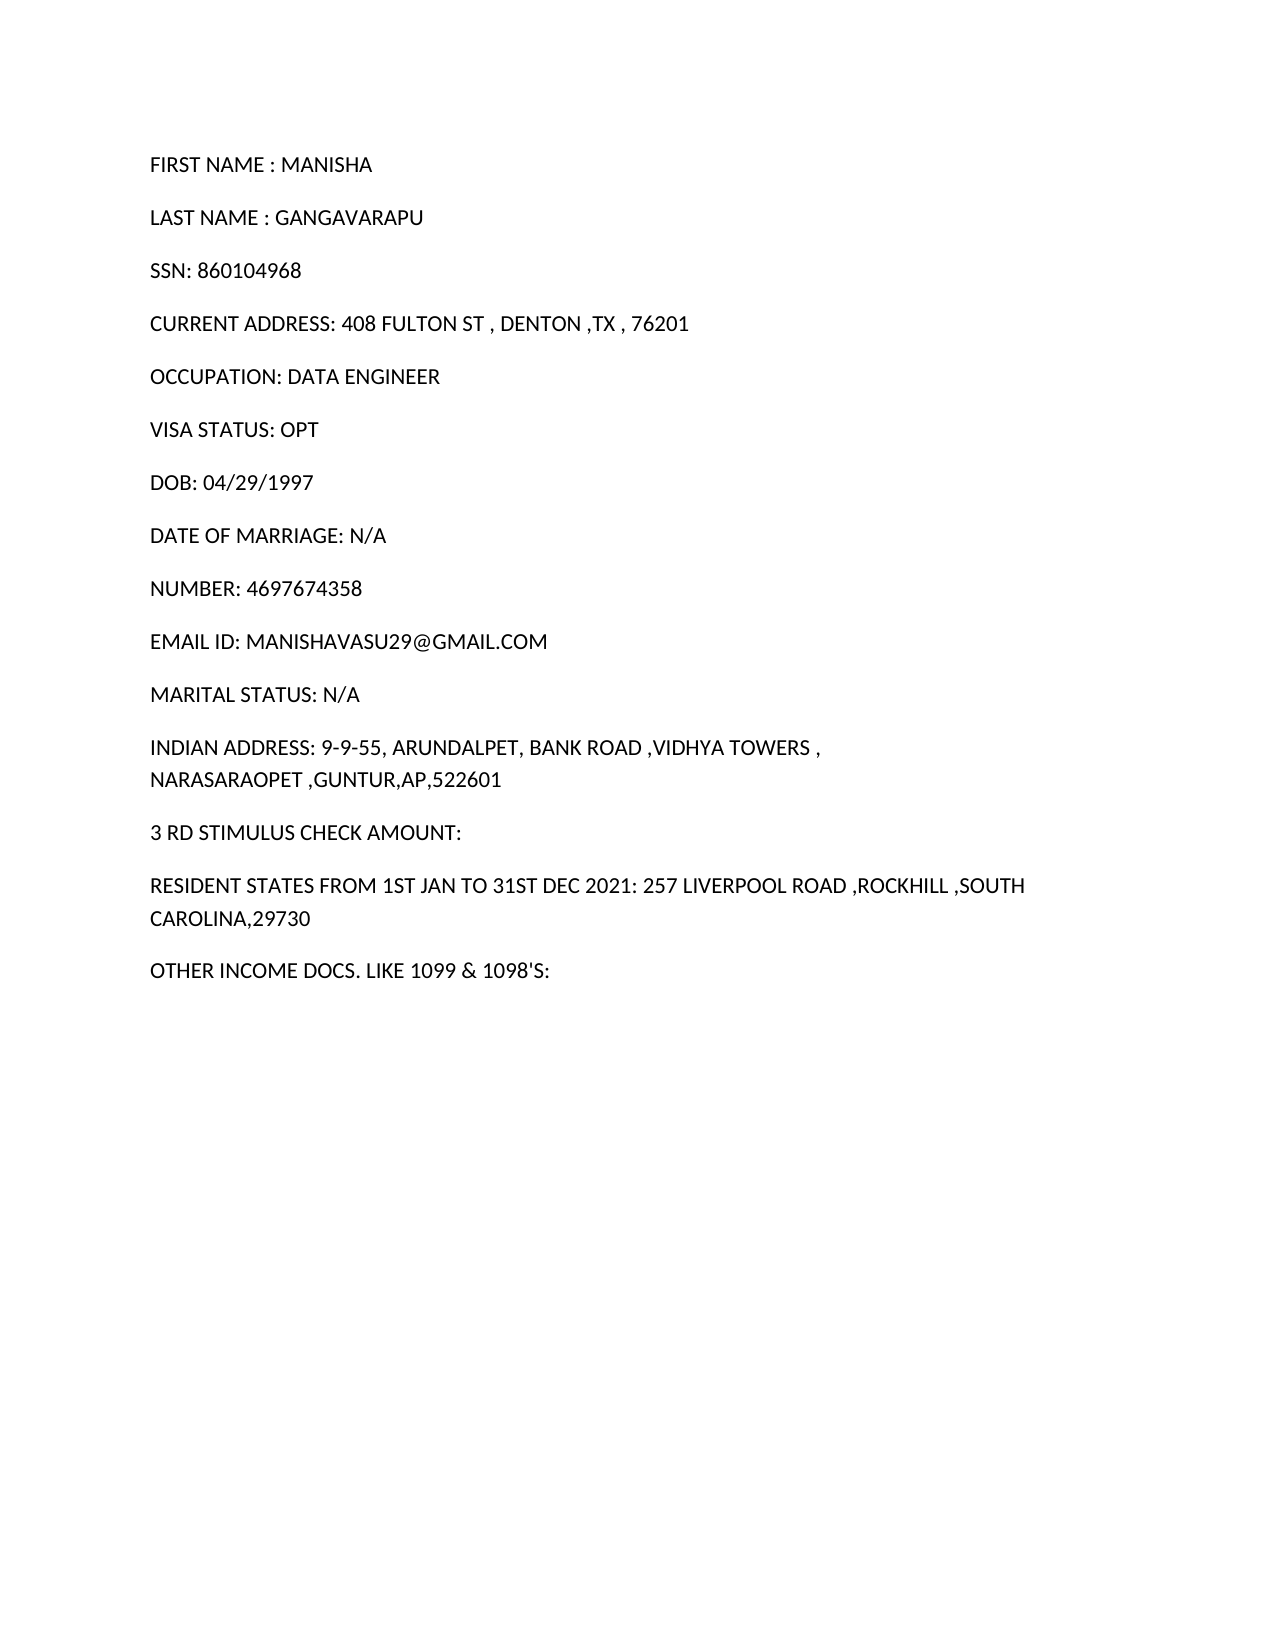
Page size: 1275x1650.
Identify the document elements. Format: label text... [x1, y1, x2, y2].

text 3 RD STIMULUS CHECK AMOUNT: [150, 818, 1125, 846]
text DOB: 04/29/1997 [150, 468, 1125, 496]
text MARITAL STATUS: N/A [150, 680, 1125, 708]
text CURRENT ADDRESS: 408 FULTON ST , DENTON ,TX , 76201 [150, 309, 1125, 337]
text EMAIL ID: MANISHAVASU29@GMAIL.COM [150, 627, 1125, 655]
text OTHER INCOME DOCS. LIKE 1099 & 1098'S: [150, 957, 1125, 985]
text OCCUPATION: DATA ENGINEER [150, 362, 1125, 390]
text VISA STATUS: OPT [150, 415, 1125, 443]
text NUMBER: 4697674358 [150, 574, 1125, 602]
text FIRST NAME : MANISHA [150, 150, 1125, 178]
text SSN: 860104968 [150, 256, 1125, 284]
text LAST NAME : GANGAVARAPU [150, 203, 1125, 231]
text RESIDENT STATES FROM 1ST JAN TO 31ST DEC 2021: 257 LIVERPOOL ROAD ,ROCKHILL ,SOUTH CAROLINA,29730 [150, 871, 1125, 932]
text DATE OF MARRIAGE: N/A [150, 521, 1125, 549]
text INDIAN ADDRESS: 9-9-55, ARUNDALPET, BANK ROAD ,VIDHYA TOWERS , NARASARAOPET ,GUNTUR,AP,522601 [150, 733, 1125, 793]
